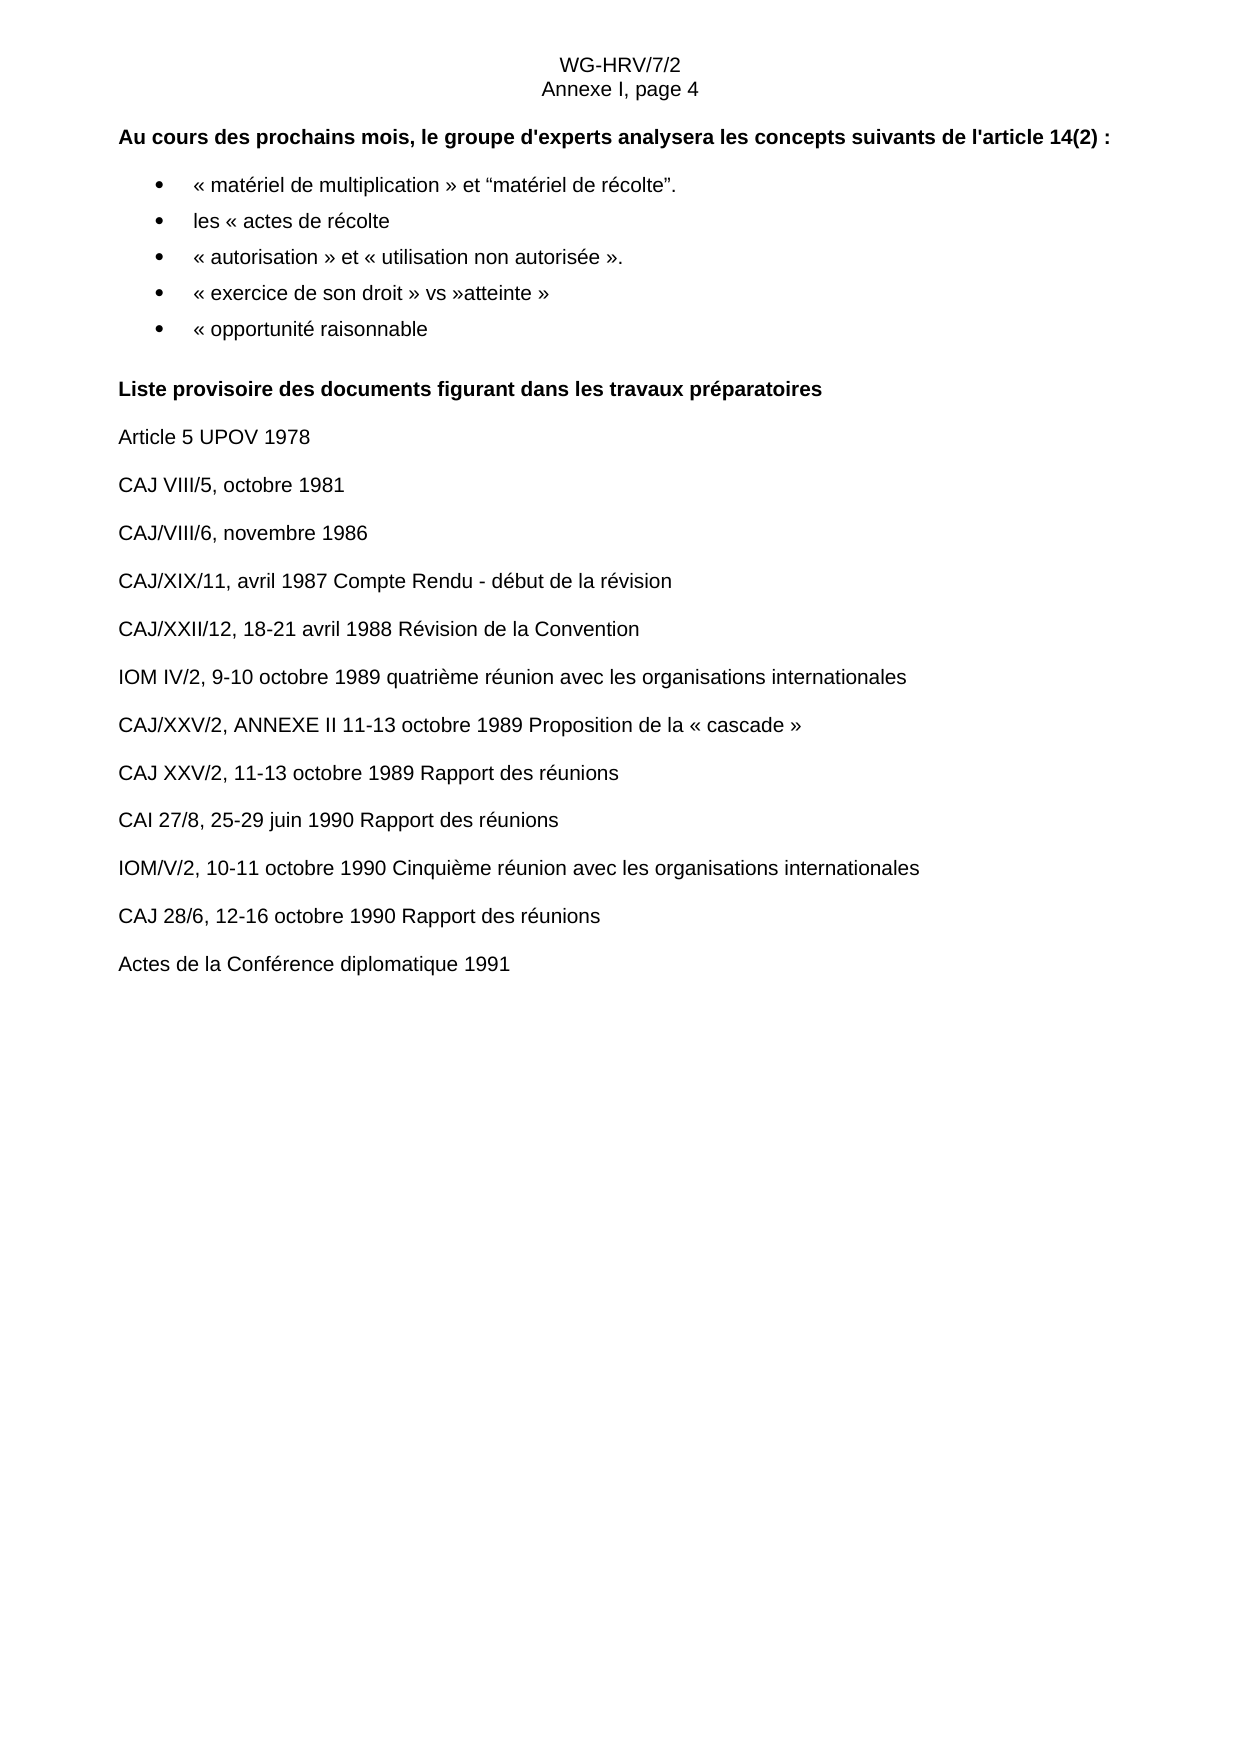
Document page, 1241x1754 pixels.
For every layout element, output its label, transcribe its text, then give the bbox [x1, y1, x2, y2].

text CAJ/XXV/2, ANNEXE II 11-13 octobre 1989 Proposition de la « cascade » [118, 712, 1122, 736]
text Liste provisoire des documents figurant dans les travaux préparatoires [118, 377, 1122, 401]
text CAJ 28/6, 12-16 octobre 1990 Rapport des réunions [118, 904, 1122, 928]
text CAJ XXV/2, 11-13 octobre 1989 Rapport des réunions [118, 760, 1122, 784]
text IOM IV/2, 9-10 octobre 1989 quatrième réunion avec les organisations internationales [118, 664, 1122, 688]
text CAJ VIII/5, octobre 1981 [118, 473, 1122, 497]
text CAJ/VIII/6, novembre 1986 [118, 521, 1122, 545]
text CAJ/XIX/11, avril 1987 Compte Rendu - début de la révision [118, 569, 1122, 593]
text CAJ/XXII/12, 18-21 avril 1988 Révision de la Convention [118, 617, 1122, 641]
list « autorisation » et « utilisation non autorisée ». [156, 245, 1122, 269]
list « matériel de multiplication » et “matériel de récolte”. [156, 173, 1122, 197]
text Au cours des prochains mois, le groupe d'experts analysera les concepts suivants de l'article 14(2) : [118, 125, 1122, 149]
list « opportunité raisonnable [156, 317, 1122, 341]
text CAI 27/8, 25-29 juin 1990 Rapport des réunions [118, 808, 1122, 832]
text Article 5 UPOV 1978 [118, 425, 1122, 449]
text Actes de la Conférence diplomatique 1991 [118, 952, 1122, 976]
text IOM/V/2, 10-11 octobre 1990 Cinquième réunion avec les organisations internationales [118, 856, 1122, 880]
list les « actes de récolte [156, 209, 1122, 233]
list « exercice de son droit » vs »atteinte » [156, 281, 1122, 305]
